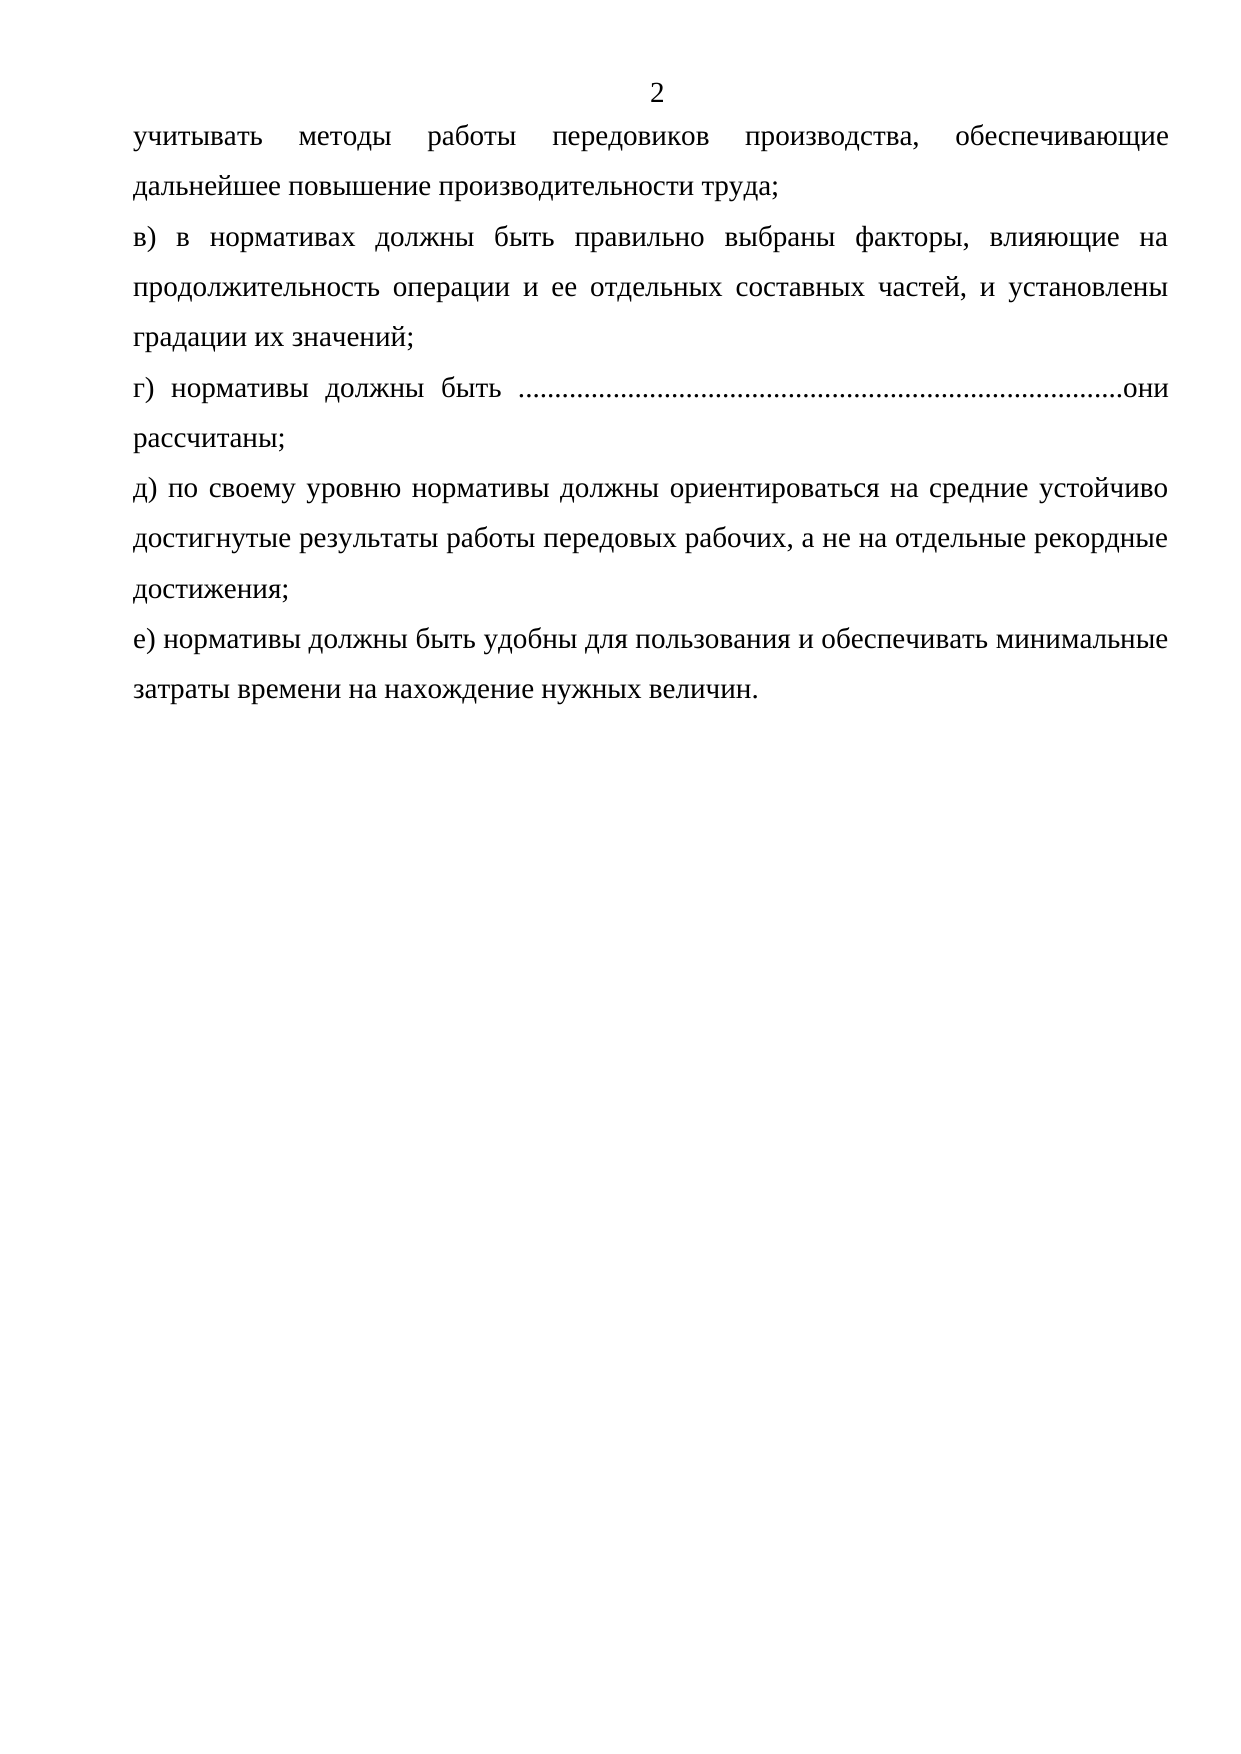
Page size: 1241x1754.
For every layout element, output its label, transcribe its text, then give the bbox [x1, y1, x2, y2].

text е) нормативы должны быть удобны для пользования и обеспечивать минимальные затраты времени на нахождение нужных величин. [133, 621, 1169, 705]
text д) по своему уровню нормативы должны ориентироваться на средние устойчиво достигнутые результаты работы передовых рабочих, а не на отдельные рекордные достижения; [133, 470, 1169, 604]
text в) в нормативах должны быть правильно выбраны факторы, влияющие на продолжительность операции и ее отдельных составных частей, и установлены градации их значений; [133, 219, 1169, 353]
text г) нормативы должны быть ...................................................................................они рассчитаны; [133, 370, 1169, 453]
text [133, 118, 1169, 202]
